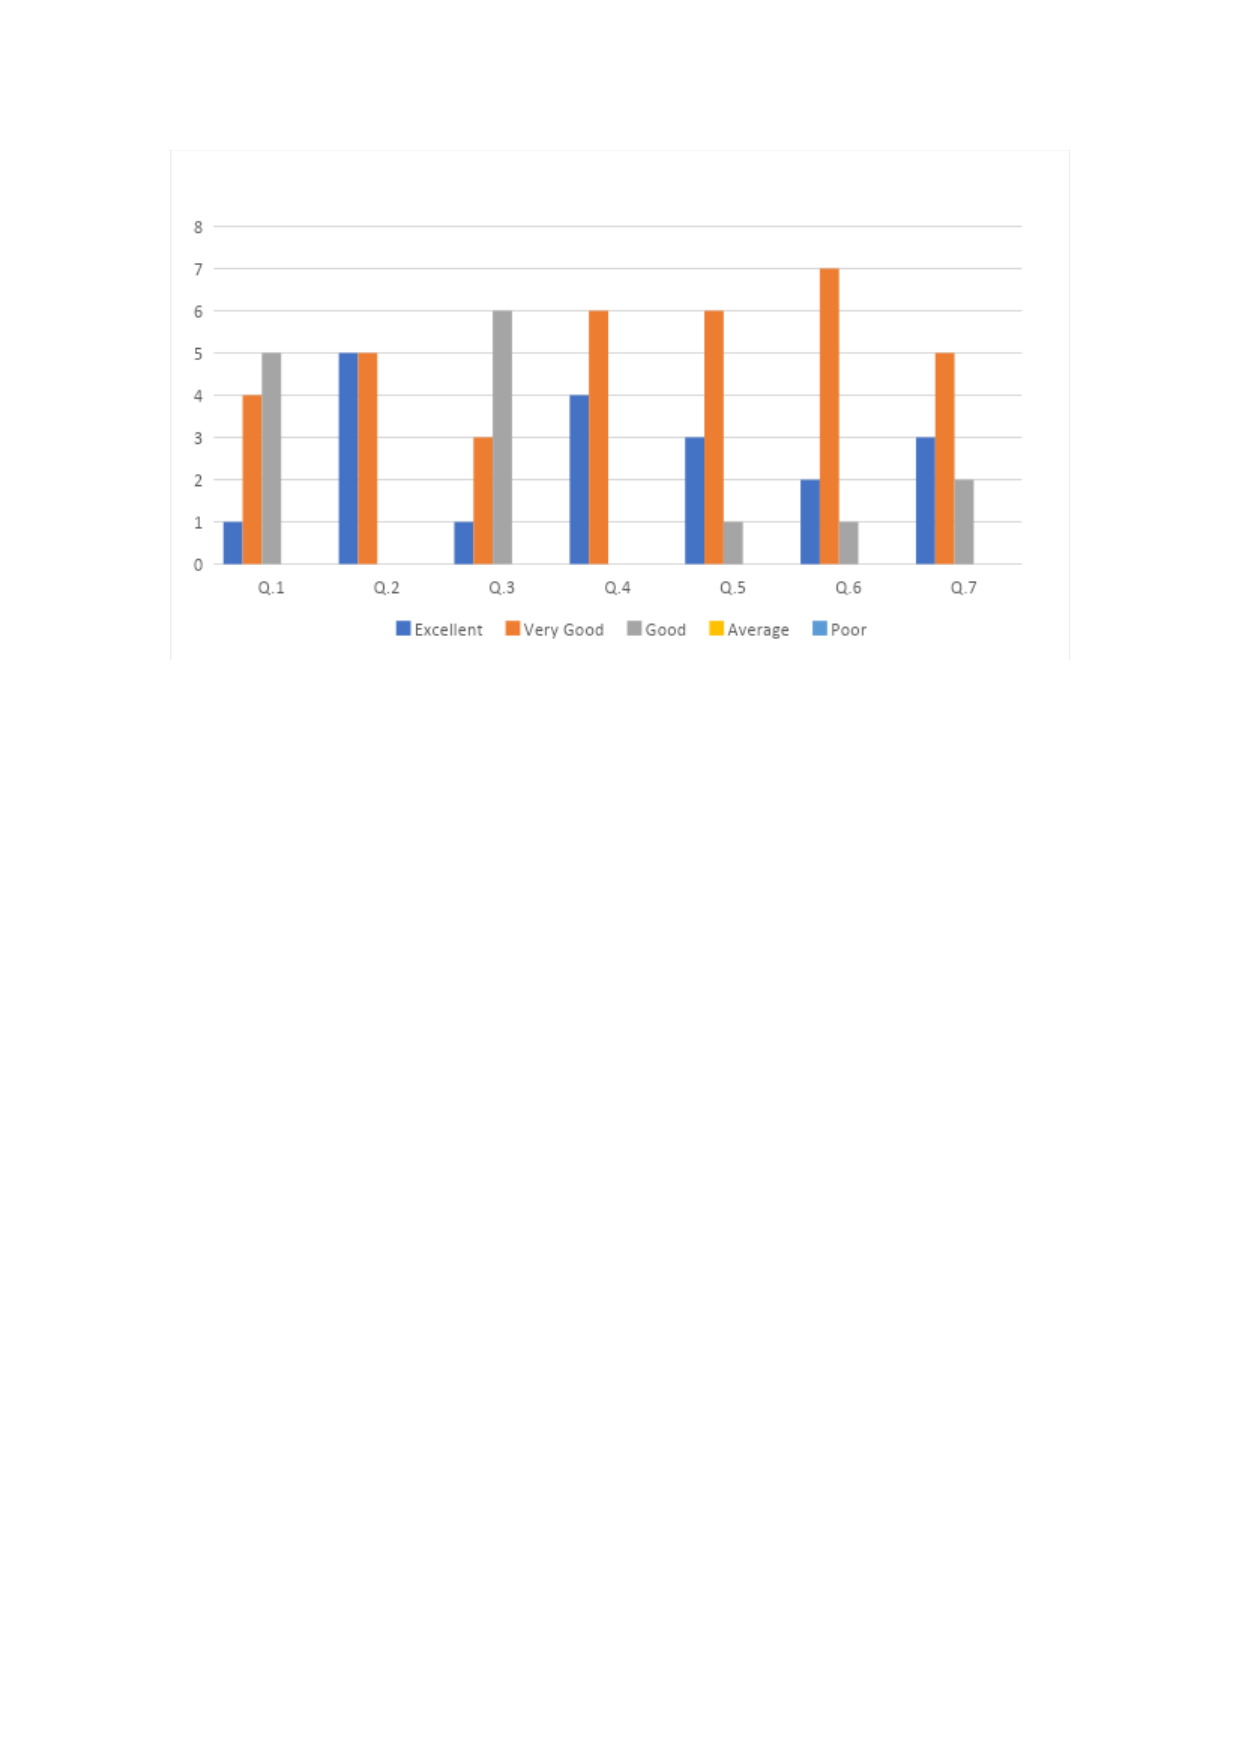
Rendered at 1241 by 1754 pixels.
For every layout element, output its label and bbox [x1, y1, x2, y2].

picture [170, 150, 1071, 660]
